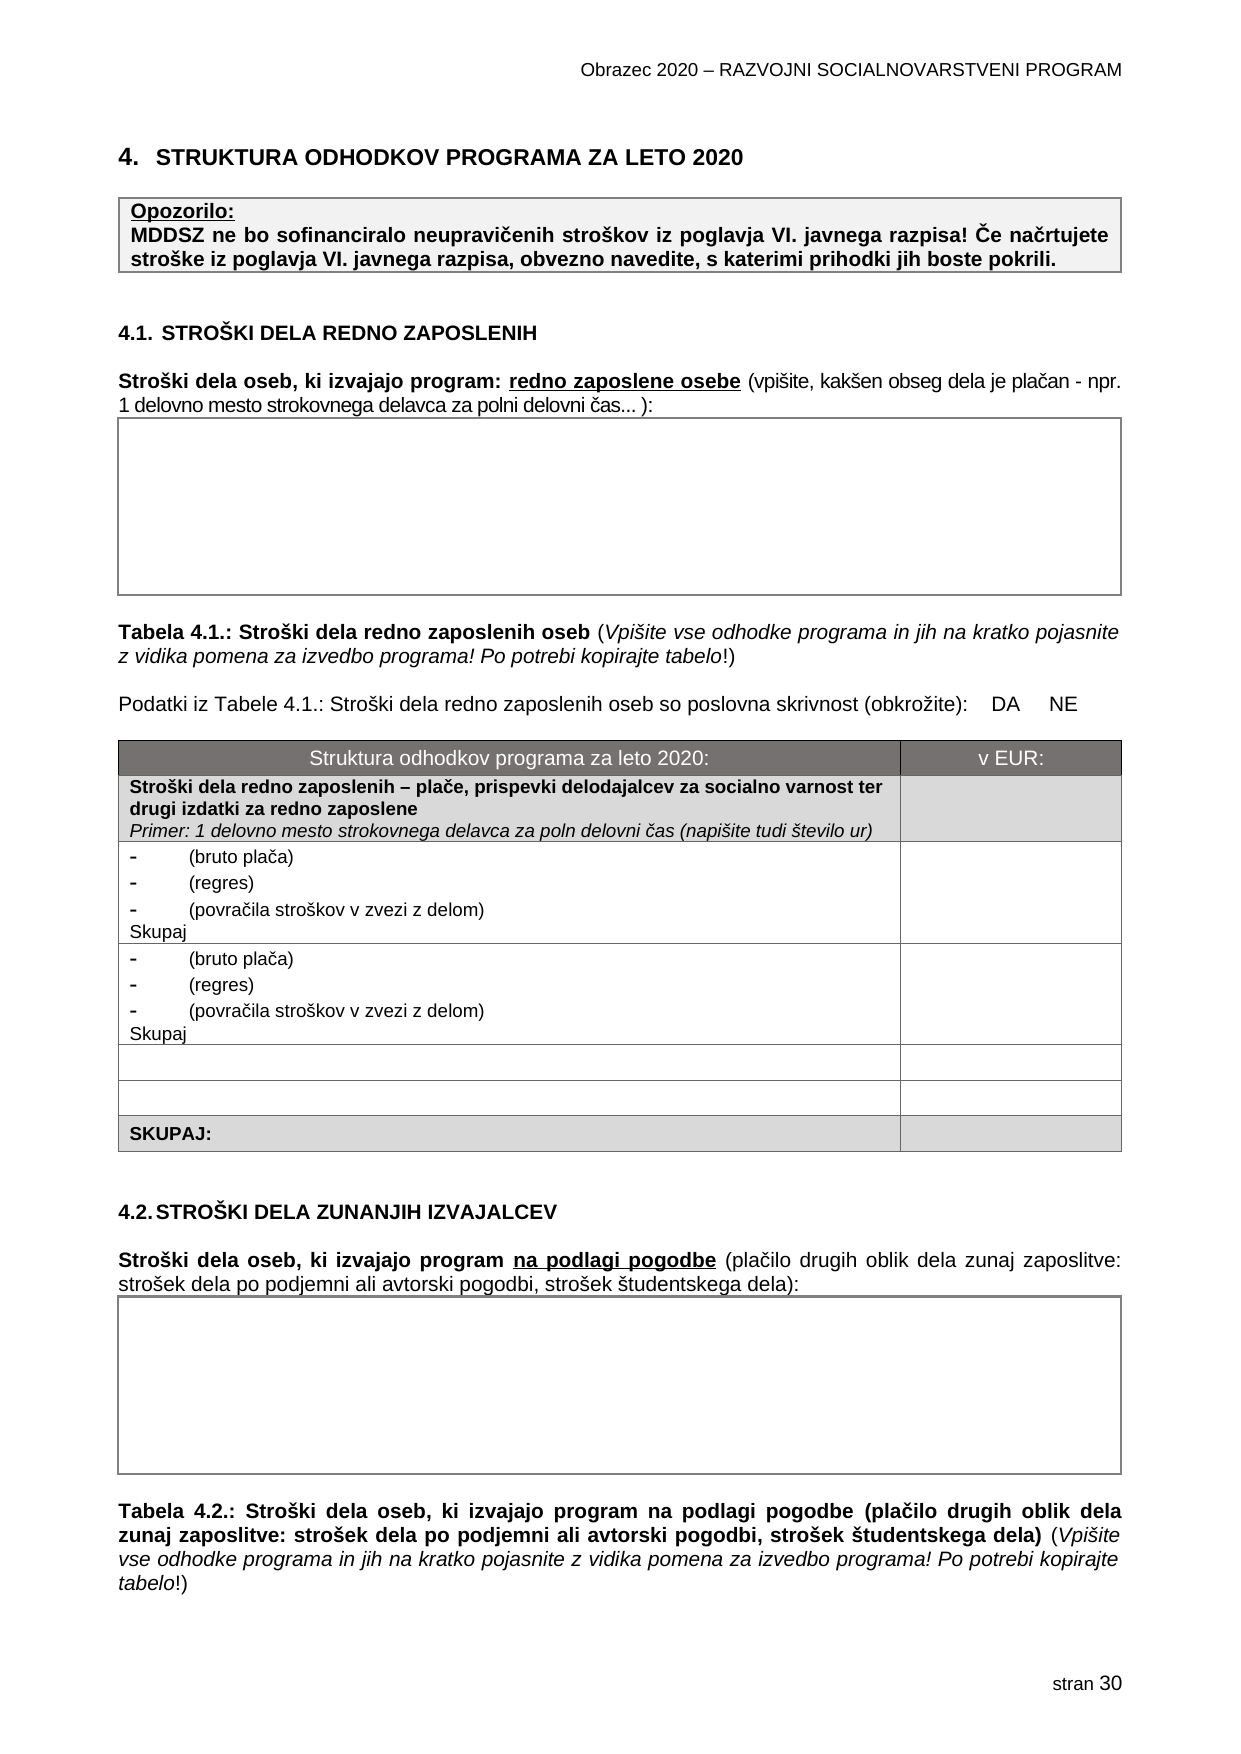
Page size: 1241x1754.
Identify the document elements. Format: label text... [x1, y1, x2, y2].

list STROŠKI DELA ZUNANJIH IZVAJALCEV [118, 1199, 1122, 1223]
table_cell [901, 1116, 1121, 1151]
table_cell [901, 776, 1121, 841]
table_cell [119, 1081, 900, 1115]
table_cell [901, 842, 1121, 943]
table_cell [119, 1045, 900, 1080]
table_header [119, 419, 1120, 594]
table_header v EUR: [901, 741, 1121, 775]
table_header Opozorilo: MDDSZ ne bo sofinanciralo neupravičenih stroškov iz poglavja VI. javnega razpisa! Če načrtujete stroške iz poglavja VI. javnega razpisa, obvezno navedite, s katerimi prihodki jih boste pokrili. [120, 199, 1120, 271]
text Stroški dela oseb, ki izvajajo program: redno zaposlene osebe (vpišite, kakšen obseg dela je plačan - npr. 1 delovno mesto strokovnega delavca za polni delovni čas... ): [118, 369, 1122, 417]
text Stroški dela oseb, ki izvajajo program na podlagi pogodbe (plačilo drugih oblik dela zunaj zaposlitve: strošek dela po podjemni ali avtorski pogodbi, strošek študentskega dela): [118, 1247, 1122, 1295]
table_header [119, 1298, 1120, 1473]
table_cell Stroški dela redno zaposlenih – plače, prispevki delodajalcev za socialno varnost ter drugi izdatki za redno zaposlene Primer: 1 delovno mesto strokovnega delavca za poln delovni čas (napišite tudi število ur) [119, 776, 900, 841]
table_header Struktura odhodkov programa za leto 2020: [119, 741, 900, 775]
text Tabela 4.1.: Stroški dela redno zaposlenih oseb (Vpišite vse odhodke programa in jih na kratko pojasnite z vidika pomena za izvedbo programa! Po potrebi kopirajte tabelo!) [118, 620, 1122, 668]
table_cell [901, 1081, 1121, 1115]
list STROŠKI DELA REDNO ZAPOSLENIH [118, 321, 1122, 345]
table_cell SKUPAJ: [119, 1116, 900, 1151]
table_cell [901, 1045, 1121, 1080]
text Podatki iz Tabele 4.1.: Stroški dela redno zaposlenih oseb so poslovna skrivnost (obkrožite): DA NE [118, 692, 1122, 716]
text Tabela 4.2.: Stroški dela oseb, ki izvajajo program na podlagi pogodbe (plačilo drugih oblik dela zunaj zaposlitve: strošek dela po podjemni ali avtorski pogodbi, strošek študentskega dela) (Vpišite vse odhodke programa in jih na kratko pojasnite z vidika pomena za izvedbo programa! Po potrebi kopirajte tabelo!) [118, 1499, 1122, 1594]
table_cell [901, 944, 1121, 1044]
table_cell (bruto plača) (regres) (povračila stroškov v zvezi z delom) Skupaj [119, 842, 900, 943]
subtitle STRUKTURA ODHODKOV PROGRAMA ZA LETO 2020 [118, 142, 1122, 171]
table_cell (bruto plača) (regres) (povračila stroškov v zvezi z delom) Skupaj [119, 944, 900, 1044]
